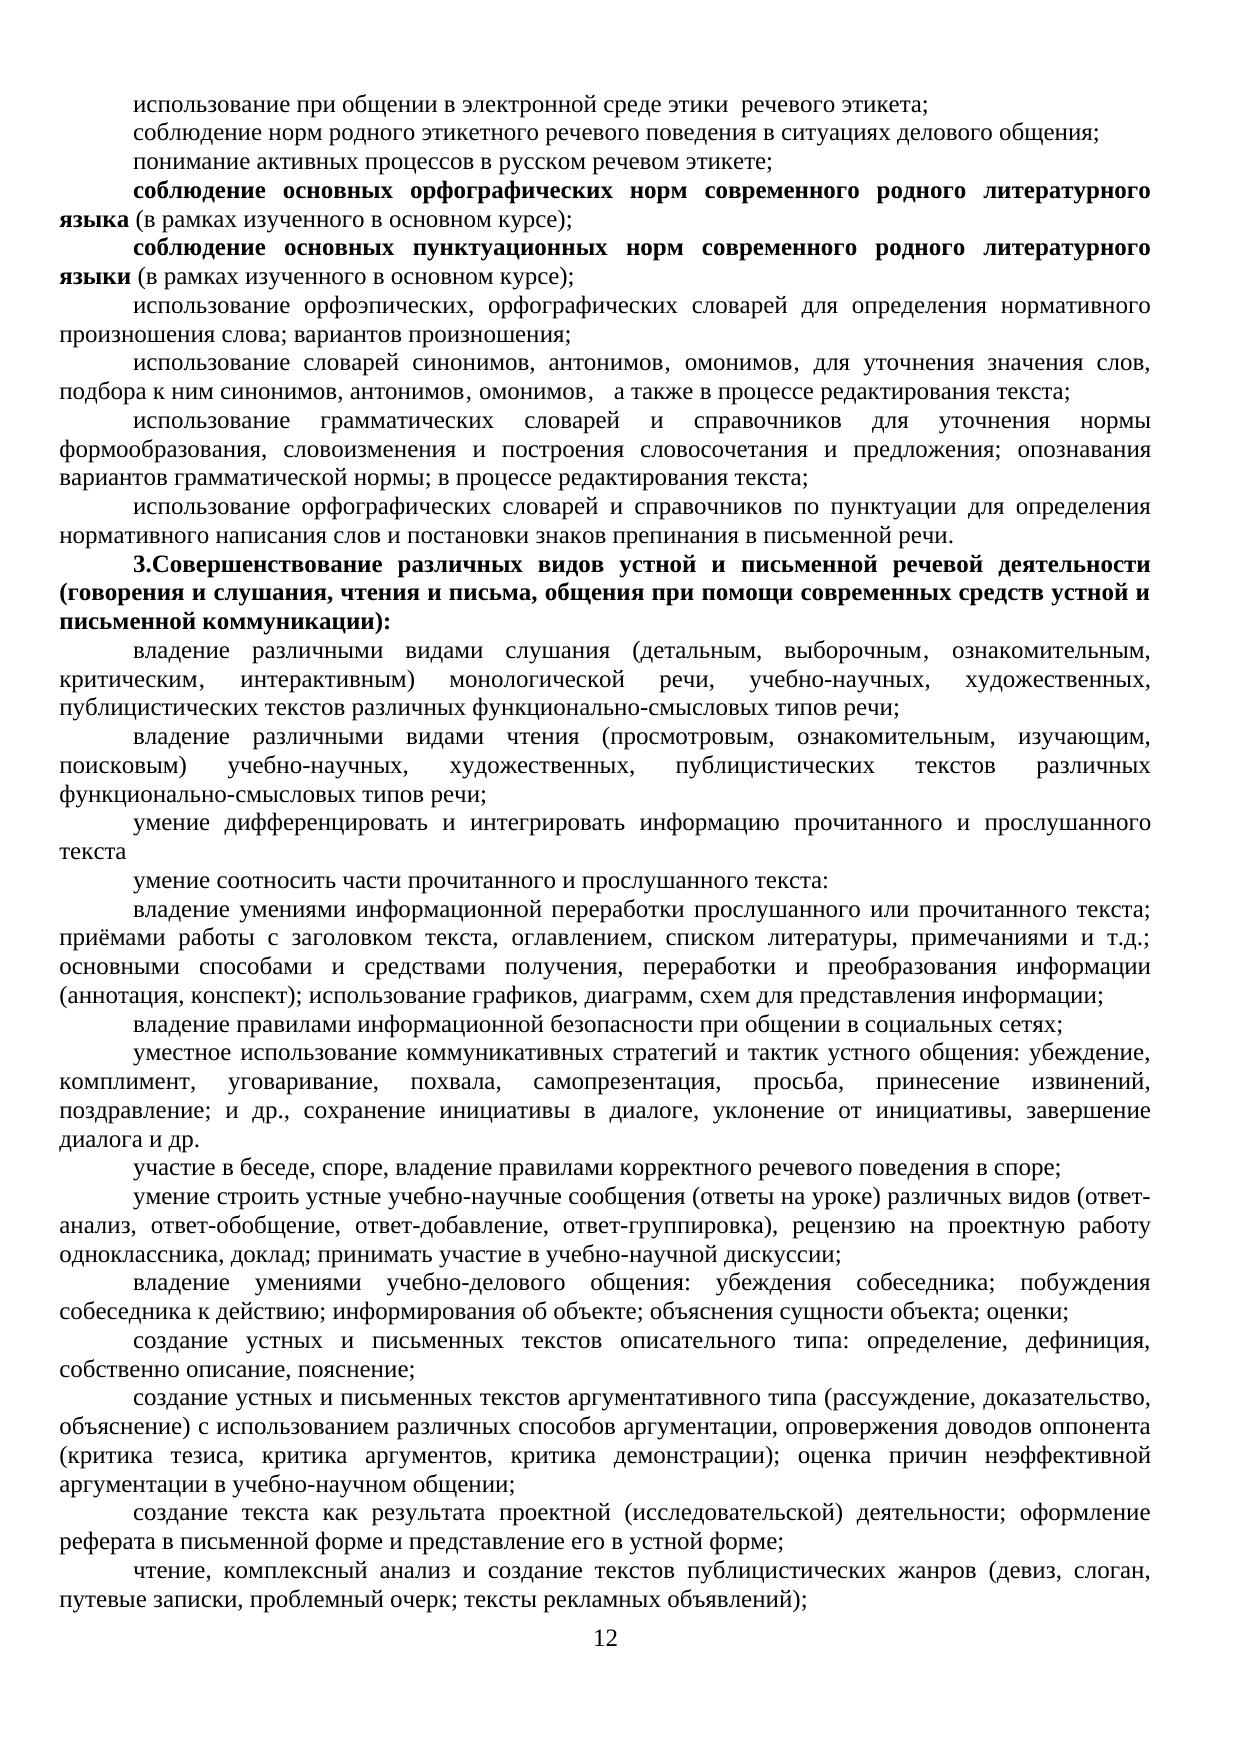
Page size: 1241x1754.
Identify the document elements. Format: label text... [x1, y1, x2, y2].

text владение умениями информационной переработки прослушанного или прочитанного текста; приёмами работы с заголовком текста, оглавлением, списком литературы, примечаниями и т.д.; основными способами и средствами получения, переработки и преобразования информации (аннотация, конспект); использование графиков, диаграмм, схем для представления информации; [59, 894, 1152, 1009]
text соблюдение основных пунктуационных норм современного родного литературного языки (в рамках изученного в основном курсе); [59, 232, 1152, 290]
text создание устных и письменных текстов описательного типа: определение, дефиниция, собственно описание, пояснение; [59, 1325, 1152, 1382]
text уместное использование коммуникативных стратегий и тактик устного общения: убеждение, комплимент, уговаривание, похвала, самопрезентация, просьба, принесение извинений, поздравление; и др., сохранение инициативы в диалоге, уклонение от инициативы, завершение диалога и др. [59, 1037, 1152, 1152]
text использование грамматических словарей и справочников для уточнения нормы формообразования, словоизменения и построения словосочетания и предложения; опознавания вариантов грамматической нормы; в процессе редактирования текста; [59, 405, 1152, 491]
text понимание активных процессов в русском речевом этикете; [59, 146, 1152, 175]
text использование словарей синонимов, антонимов‚ омонимов‚ для уточнения значения слов, подбора к ним синонимов, антонимов‚ омонимов‚ а также в процессе редактирования текста; [59, 347, 1152, 405]
text использование при общении в электронной среде этики речевого этикета; [59, 89, 1152, 117]
text умение соотносить части прочитанного и прослушанного текста: [59, 865, 1152, 894]
text соблюдение основных орфографических норм современного родного литературного языка (в рамках изученного в основном курсе); [59, 175, 1152, 232]
text создание текста как результата проектной (исследовательской) деятельности; оформление реферата в письменной форме и представление его в устной форме; [59, 1497, 1152, 1555]
text использование орфографических словарей и справочников по пунктуации для определения нормативного написания слов и постановки знаков препинания в письменной речи. [59, 491, 1152, 549]
text умение дифференцировать и интегрировать информацию прочитанного и прослушанного текста [59, 807, 1152, 865]
text умение строить устные учебно-научные сообщения (ответы на уроке) различных видов (ответ-анализ, ответ-обобщение, ответ-добавление, ответ-группировка), рецензию на проектную работу одноклассника, доклад; принимать участие в учебно-научной дискуссии; [59, 1181, 1152, 1267]
text чтение, комплексный анализ и создание текстов публицистических жанров (девиз, слоган, путевые записки, проблемный очерк; тексты рекламных объявлений); [59, 1555, 1152, 1612]
text владение умениями учебно-делового общения: убеждения собеседника; побуждения собеседника к действию; информирования об объекте; объяснения сущности объекта; оценки; [59, 1267, 1152, 1325]
text использование орфоэпических, орфографических словарей для определения нормативного произношения слова; вариантов произношения; [59, 290, 1152, 347]
text 3.Совершенствование различных видов устной и письменной речевой деятельности (говорения и слушания, чтения и письма, общения при помощи современных средств устной и письменной коммуникации): [59, 549, 1152, 635]
text владение различными видами слушания (детальным, выборочным‚ ознакомительным, критическим‚ интерактивным) монологической речи, учебно-научных, художественных, публицистических текстов различных функционально-смысловых типов речи; [59, 635, 1152, 721]
text владение правилами информационной безопасности при общении в социальных сетях; [59, 1009, 1152, 1037]
text участие в беседе, споре, владение правилами корректного речевого поведения в споре; [59, 1152, 1152, 1181]
text владение различными видами чтения (просмотровым, ознакомительным, изучающим, поисковым) учебно-научных, художественных, публицистических текстов различных функционально-смысловых типов речи; [59, 721, 1152, 807]
text соблюдение норм родного этикетного речевого поведения в ситуациях делового общения; [59, 117, 1152, 146]
text создание устных и письменных текстов аргументативного типа (рассуждение, доказательство, объяснение) с использованием различных способов аргументации, опровержения доводов оппонента (критика тезиса, критика аргументов, критика демонстрации); оценка причин неэффективной аргументации в учебно-научном общении; [59, 1382, 1152, 1497]
